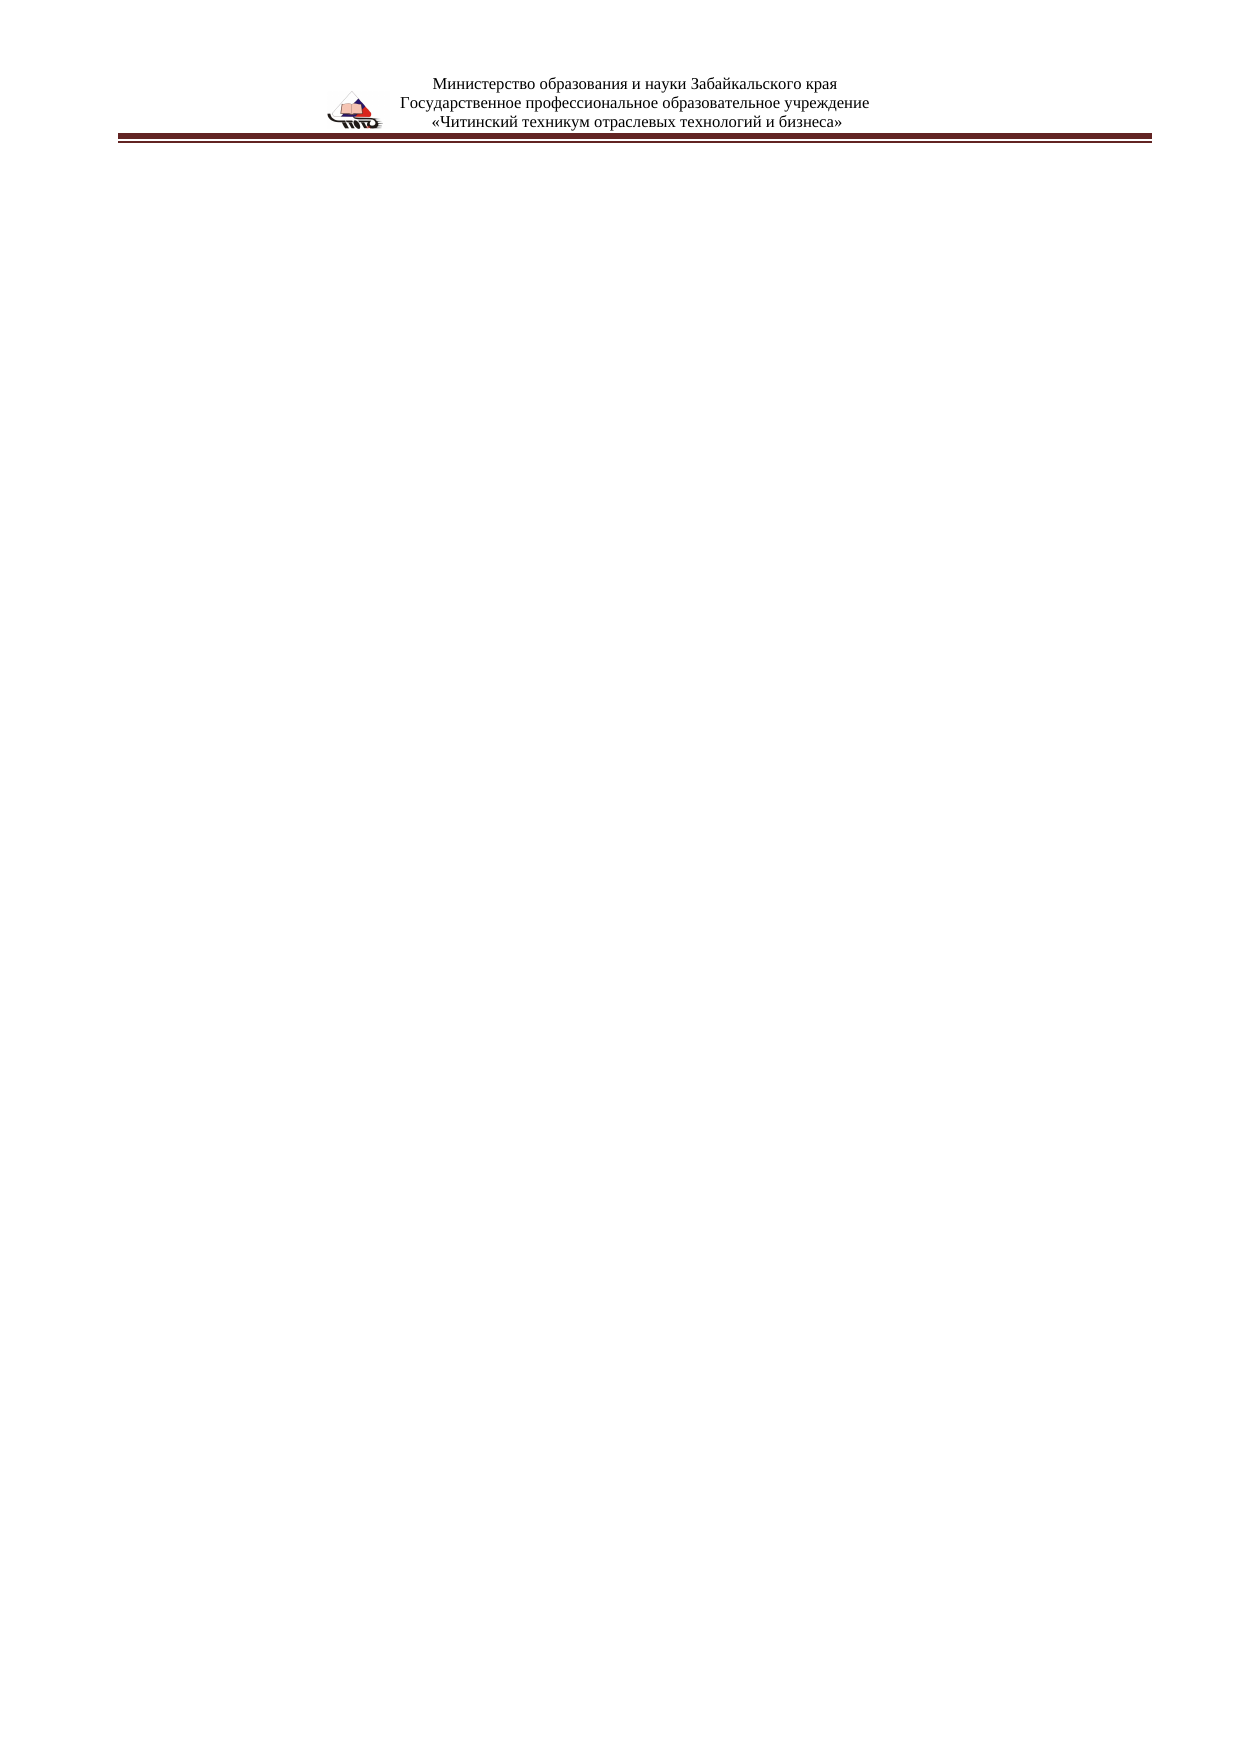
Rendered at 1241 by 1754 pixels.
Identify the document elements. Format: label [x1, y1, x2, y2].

picture [327, 91, 390, 129]
